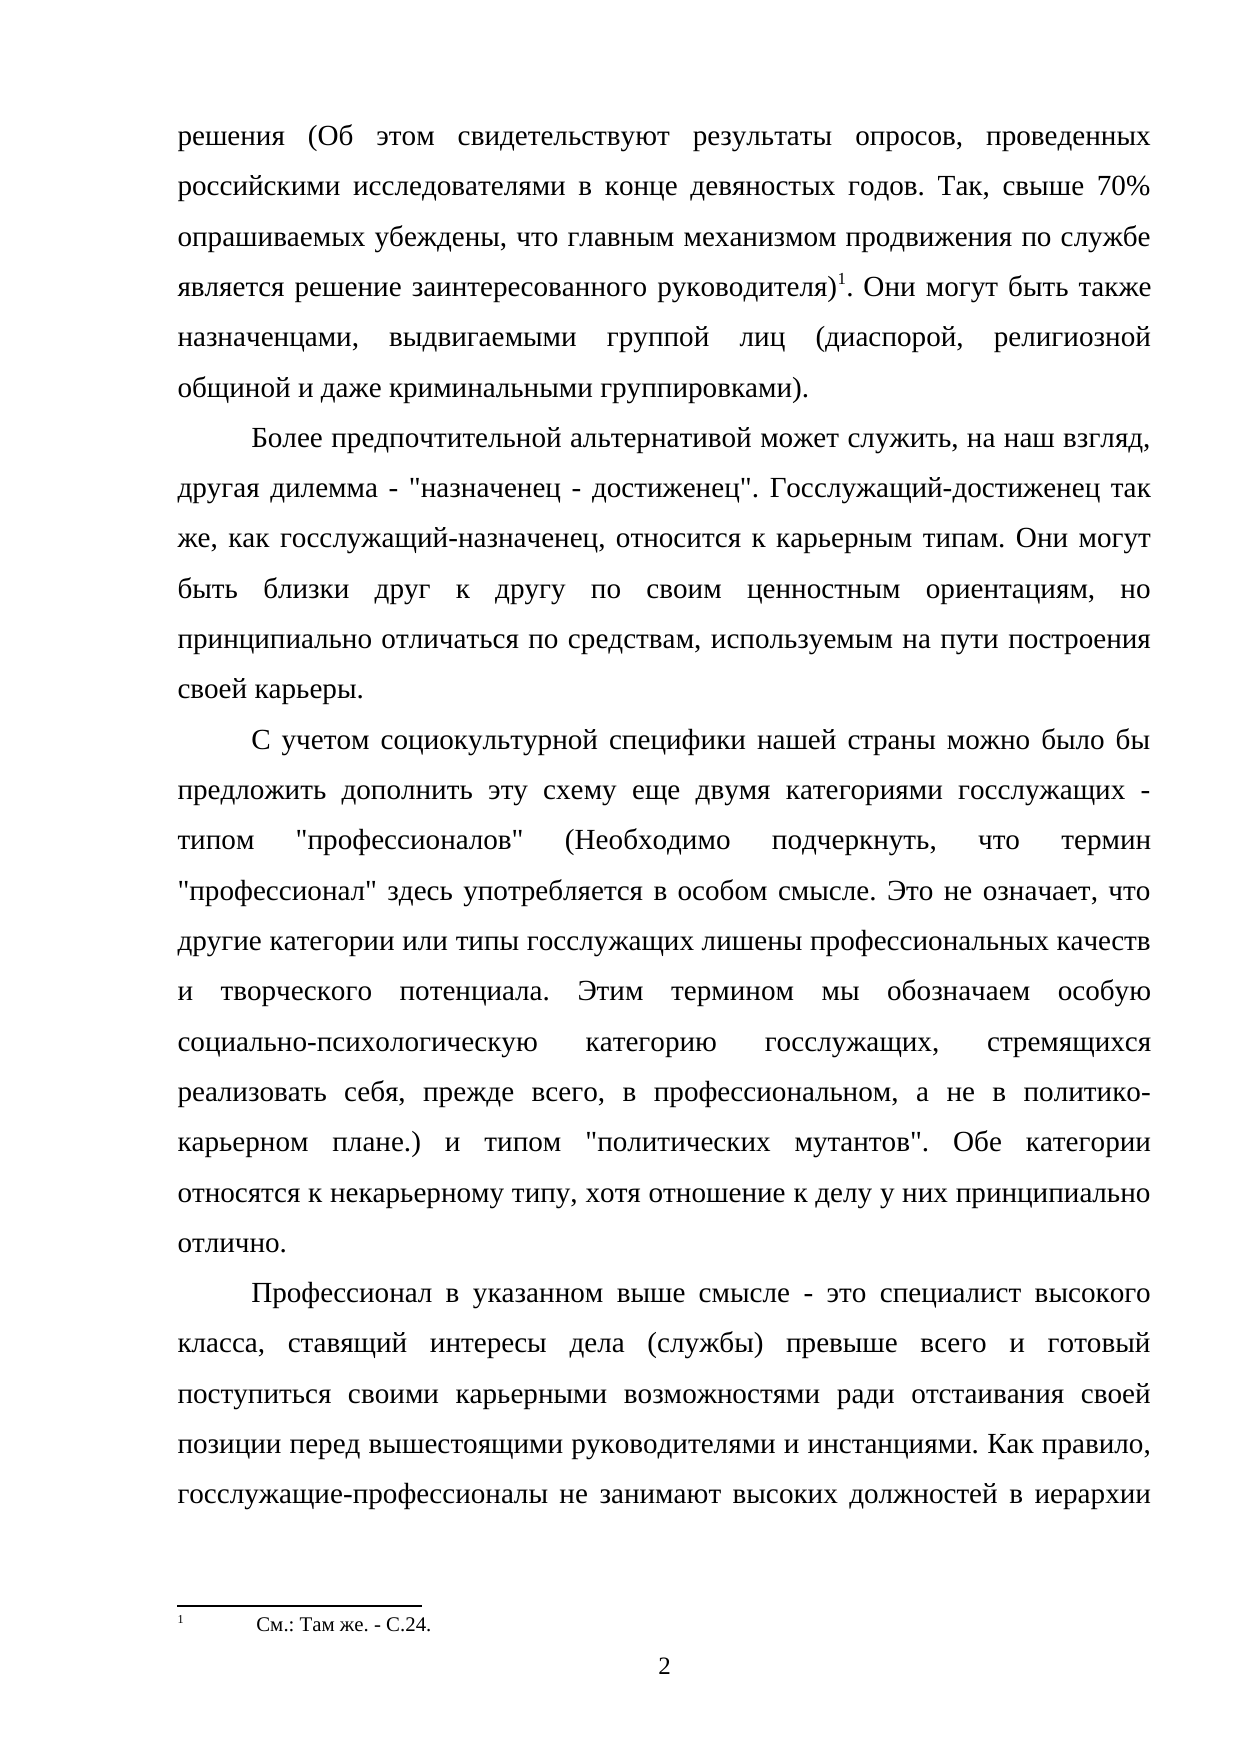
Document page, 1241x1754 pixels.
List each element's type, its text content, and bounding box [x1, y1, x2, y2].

list С учетом социокультурной специфики нашей страны можно было бы предложить дополнить эту схему еще двумя категориями госслужащих - типом "профессионалов" (Необходимо подчеркнуть, что термин "профессионал" здесь употребляется в особом смысле. Это не означает, что другие категории или типы госслужащих лишены профессиональных качеств и творческого потенциала. Этим термином мы обозначаем особую социально-психологическую категорию госслужащих, стремящихся реализовать себя, прежде всего, в профессиональном, а не в политико-карьерном плане.) и типом "политических мутантов". Обе категории относятся к некарьерному типу, хотя отношение к делу у них принципиально отлично. [177, 722, 1152, 1258]
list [177, 1275, 1152, 1510]
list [177, 118, 1152, 403]
list Более предпочтительной альтернативой может служить, на наш взгляд, другая дилемма - "назначенец - достиженец". Госслужащий-достиженец так же, как госслужащий-назначенец, относится к карьерным типам. Они могут быть близки друг к другу по своим ценностным ориентациям, но принципиально отличаться по средствам, используемым на пути построения своей карьеры. [177, 420, 1152, 705]
